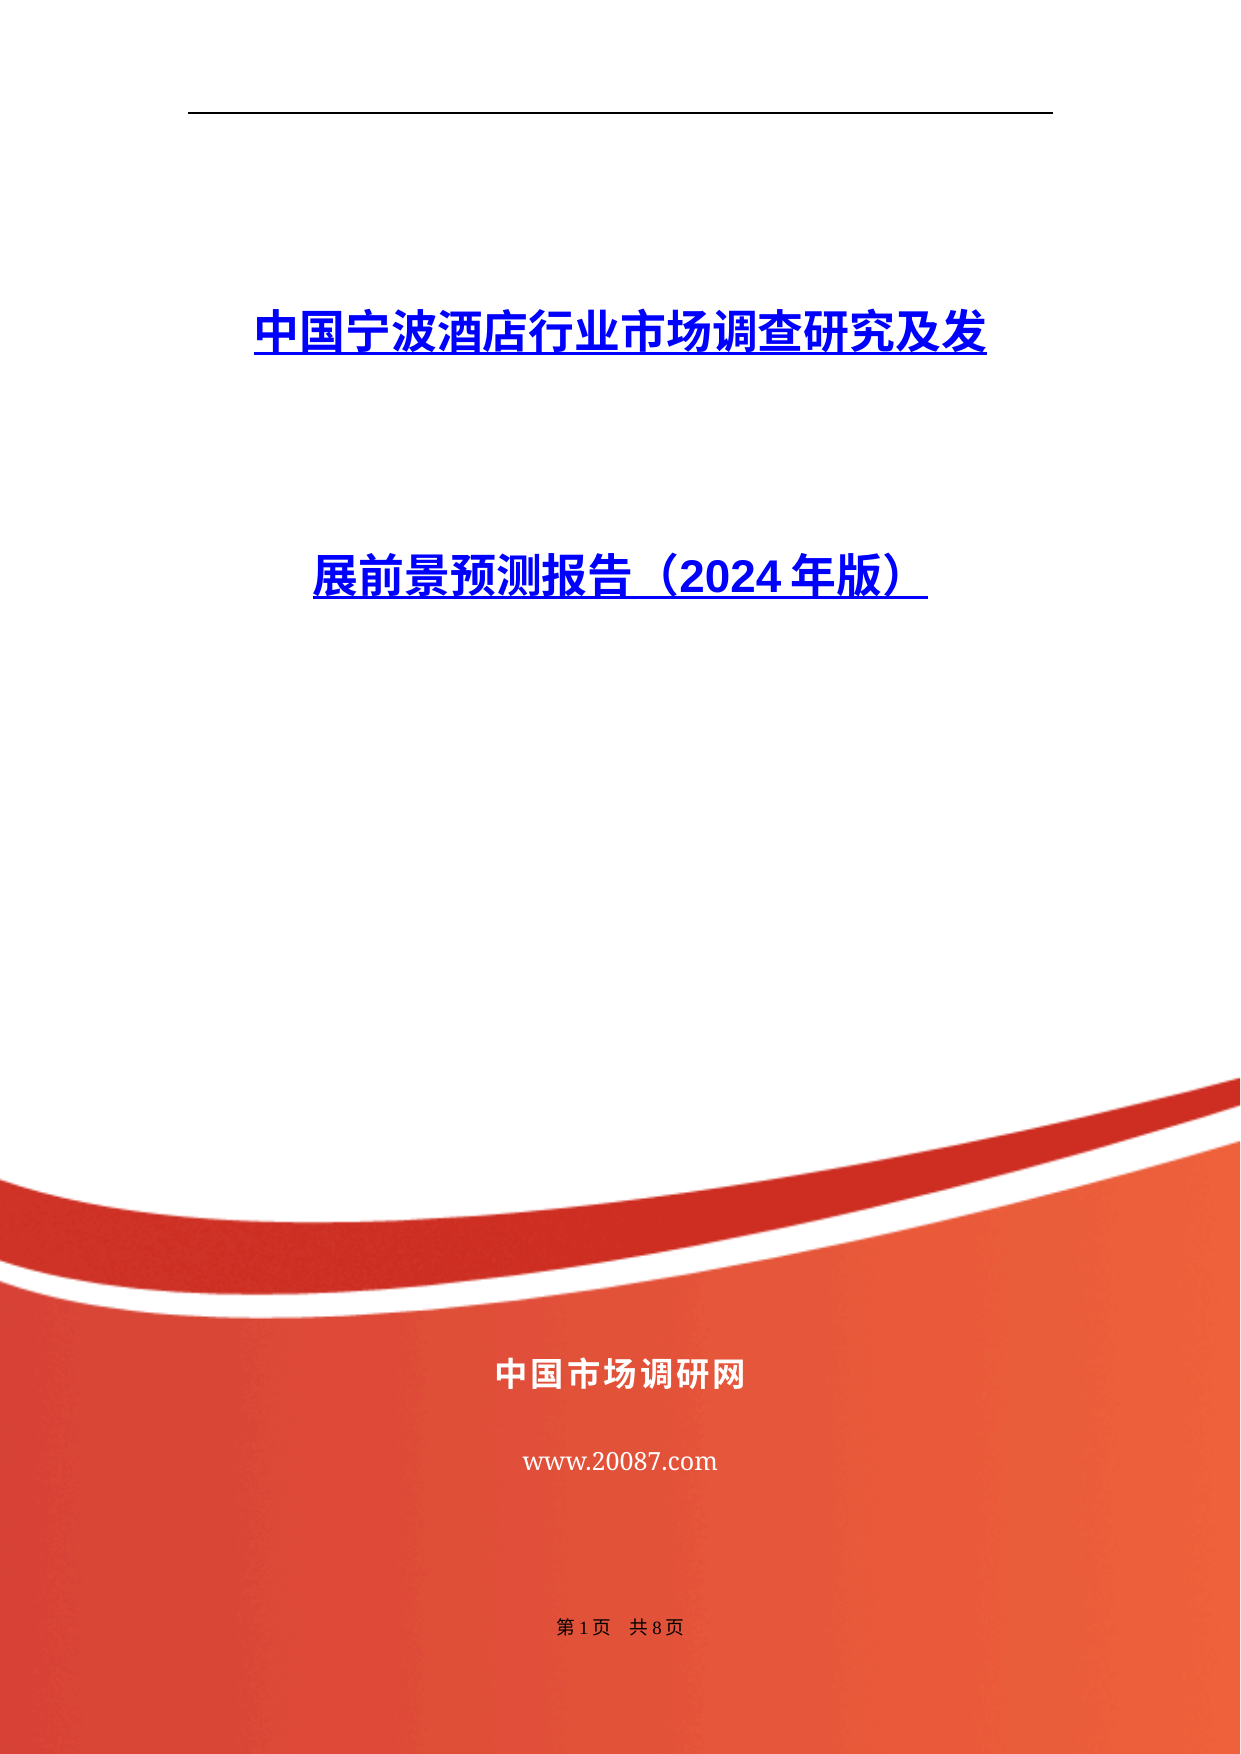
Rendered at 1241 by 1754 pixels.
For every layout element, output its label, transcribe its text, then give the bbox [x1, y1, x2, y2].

picture [0, 1006, 1241, 1754]
table_header 中国宁波酒店行业市场调查研究及发展前景预测报告（2024年版） [188, 207, 1053, 773]
text www.20087.com [187, 1428, 1053, 1493]
subtitle 中国市场调研网 [187, 1339, 1053, 1404]
